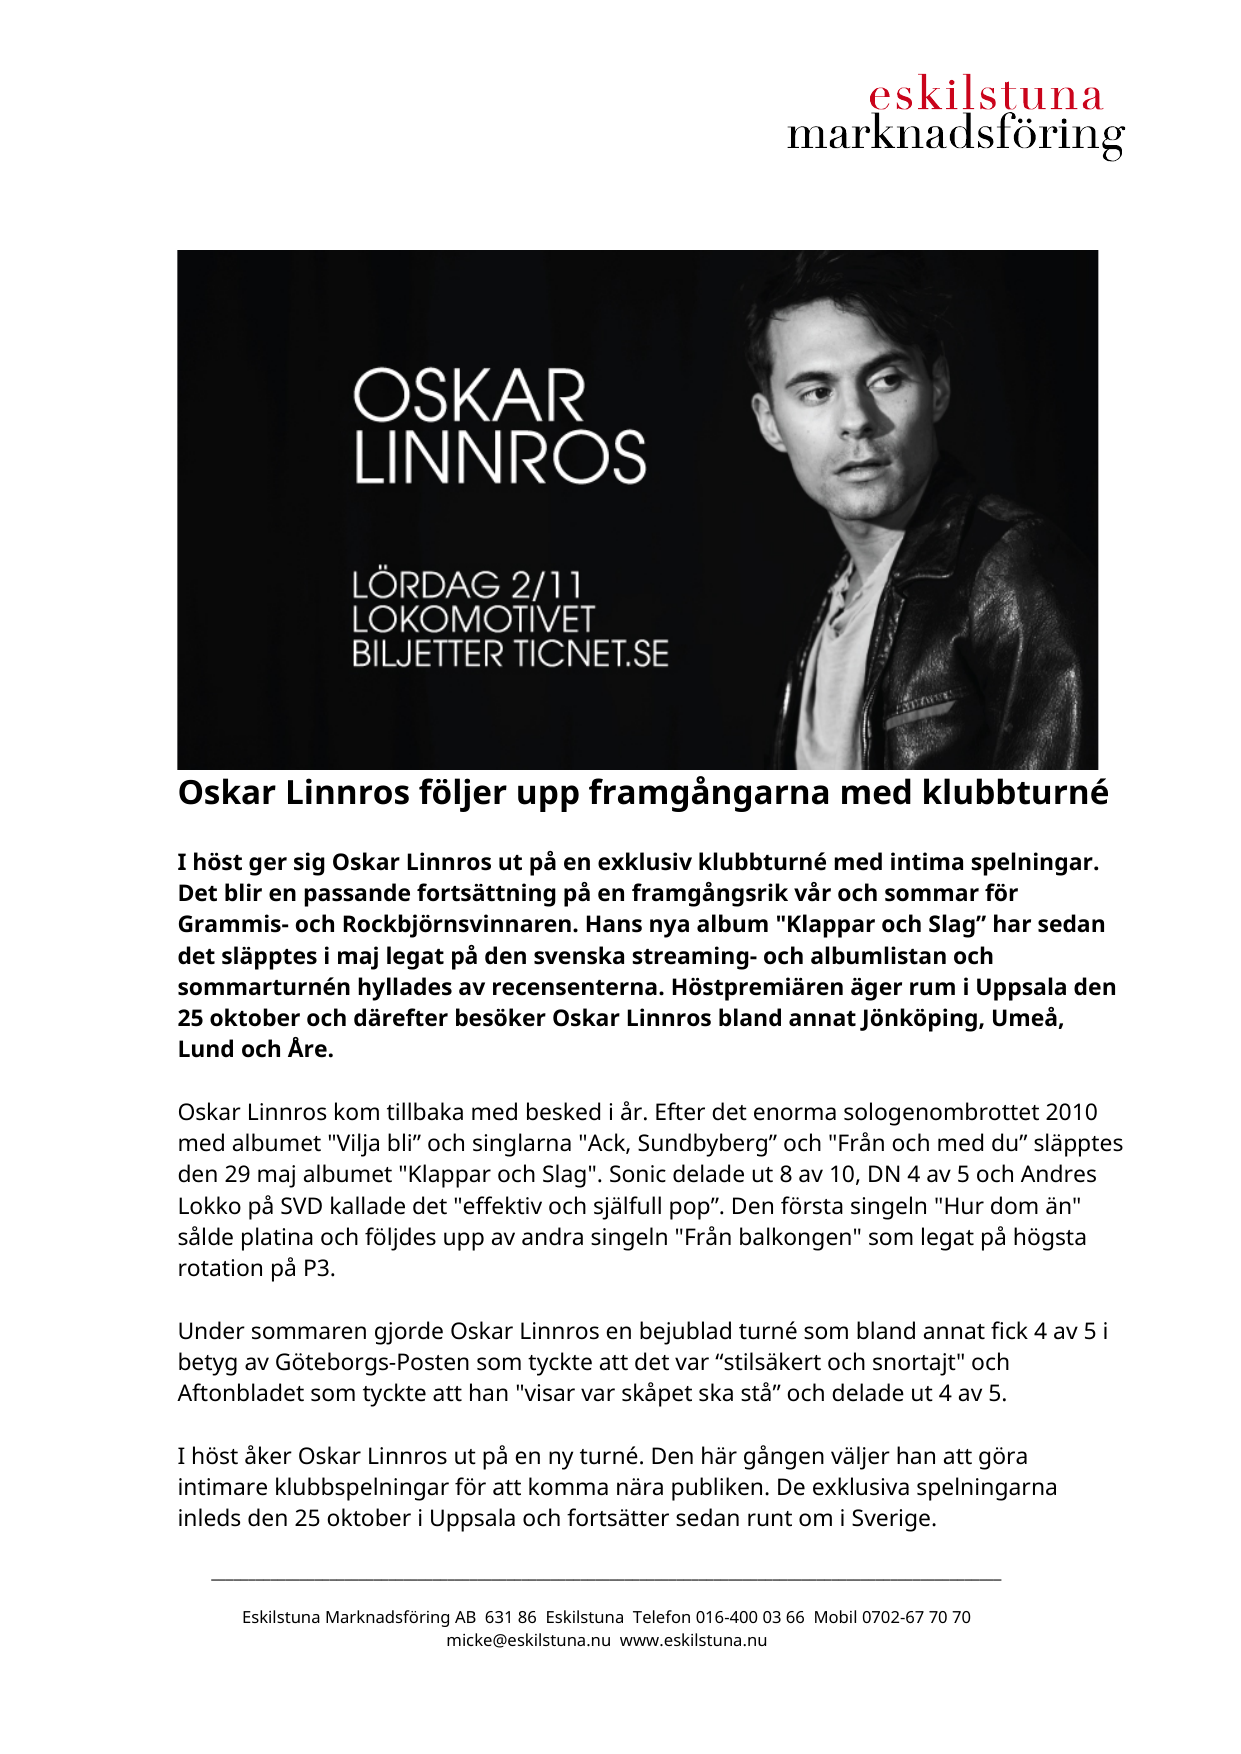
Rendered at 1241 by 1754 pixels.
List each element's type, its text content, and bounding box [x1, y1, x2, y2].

picture [177, 250, 1099, 770]
text Oskar Linnros följer upp framgångarna med klubbturné [177, 769, 1125, 814]
text I höst åker Oskar Linnros ut på en ny turné. Den här gången väljer han att göra intimare klubbspelningar för att komma nära publiken. De exklusiva spelningarna inleds den 25 oktober i Uppsala och fortsätter sedan runt om i Sverige. [177, 1439, 1125, 1533]
text Under sommaren gjorde Oskar Linnros en bejublad turné som bland annat fick 4 av 5 i betyg av Göteborgs-Posten som tyckte att det var “stilsäkert och snortajt" och Aftonbladet som tyckte att han "visar var skåpet ska stå” och delade ut 4 av 5. [177, 1314, 1125, 1408]
text Oskar Linnros kom tillbaka med besked i år. Efter det enorma sologenombrottet 2010 med albumet "Vilja bli” och singlarna "Ack, Sundbyberg” och "Från och med du” släpptes den 29 maj albumet "Klappar och Slag". Sonic delade ut 8 av 10, DN 4 av 5 och Andres Lokko på SVD kallade det "effektiv och själfull pop”. Den första singeln "Hur dom än" sålde platina och följdes upp av andra singeln "Från balkongen" som legat på högsta rotation på P3. [177, 1096, 1125, 1283]
text I höst ger sig Oskar Linnros ut på en exklusiv klubbturné med intima spelningar. Det blir en passande fortsättning på en framgångsrik vår och sommar för Grammis- och Rockbjörnsvinnaren. Hans nya album "Klappar och Slag” har sedan det släpptes i maj legat på den svenska streaming- och albumlistan och sommarturnén hyllades av recensenterna. Höstpremiären äger rum i Uppsala den 25 oktober och därefter besöker Oskar Linnros bland annat Jönköping, Umeå, Lund och Åre. [177, 846, 1125, 1064]
